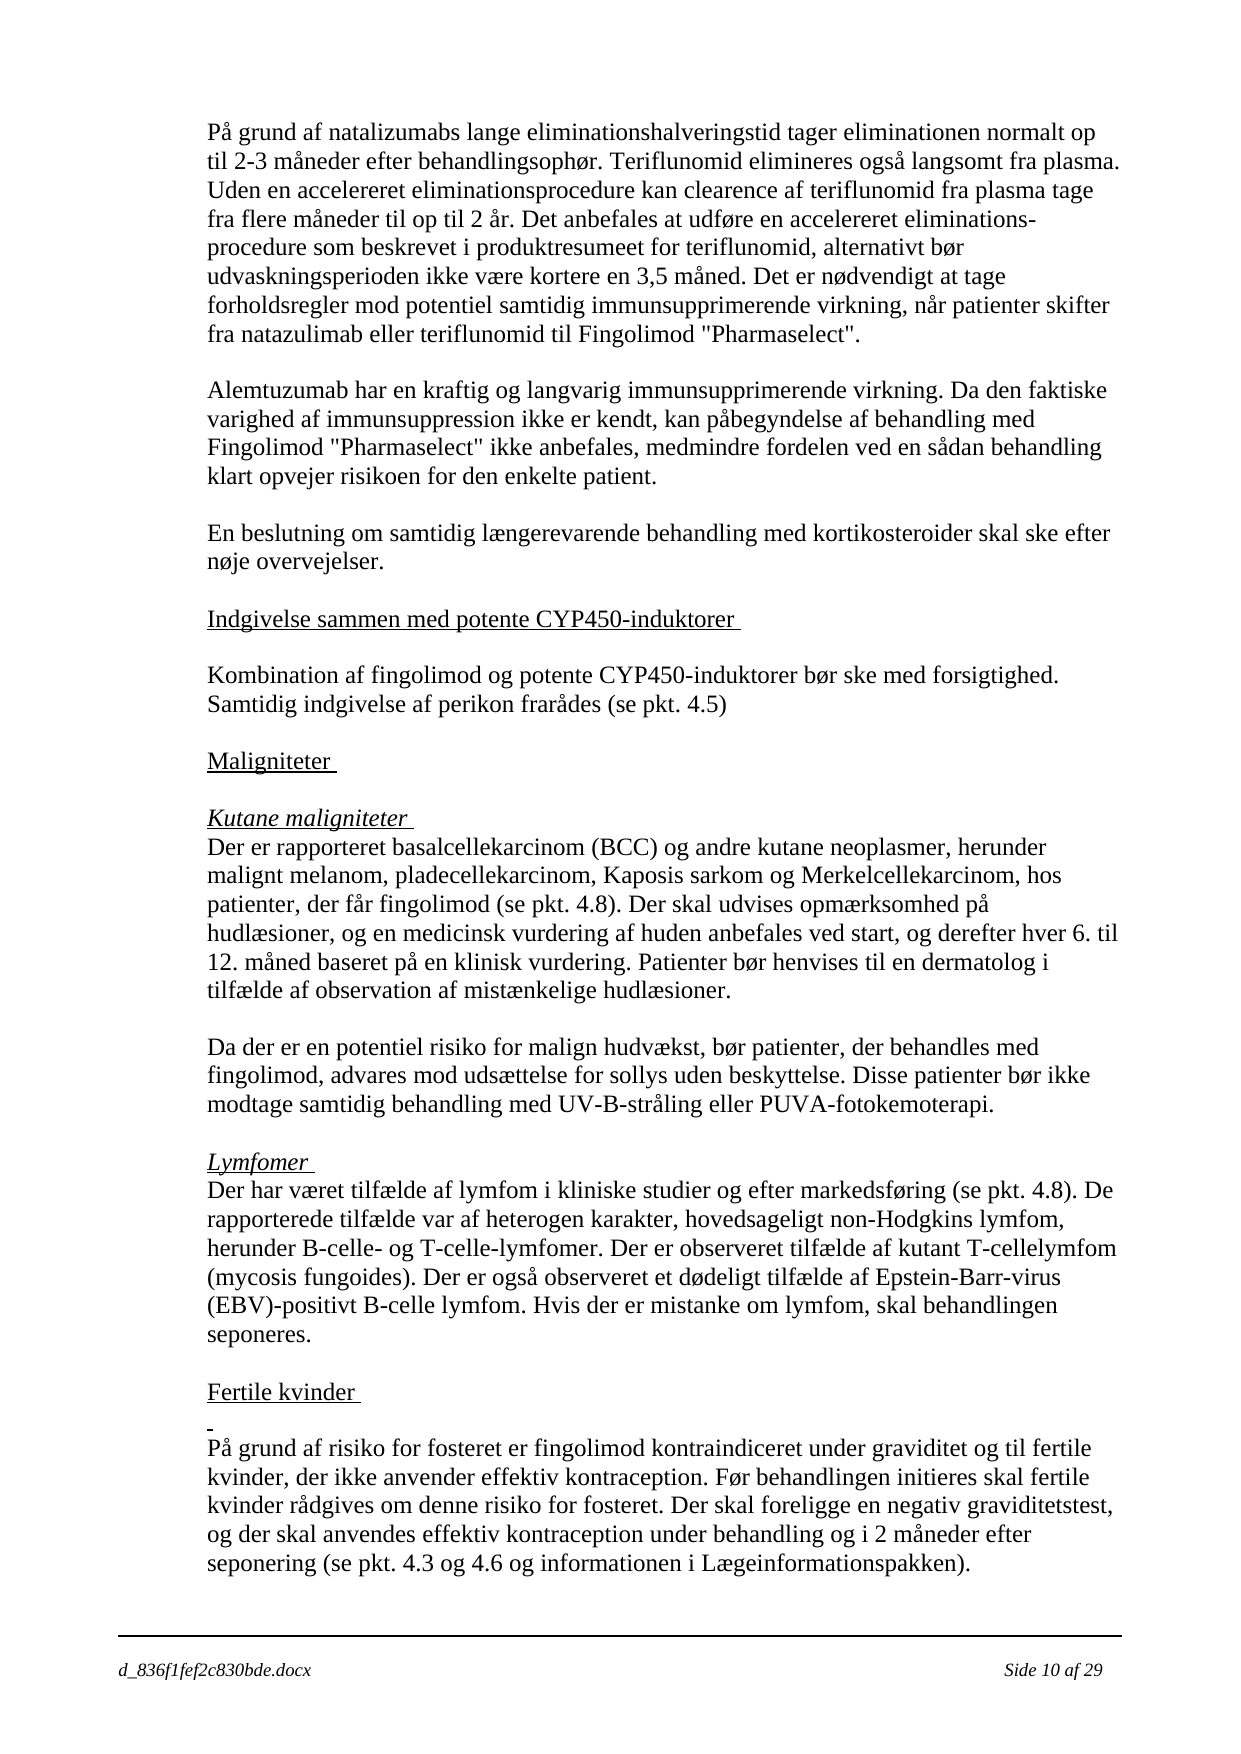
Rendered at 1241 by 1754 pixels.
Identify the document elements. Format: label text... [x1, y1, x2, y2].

text På grund af natalizumabs lange eliminationshalveringstid tager eliminationen normalt op til 2-3 måneder efter behandlingsophør. Teriflunomid elimineres også langsomt fra plasma. Uden en accelereret eliminationsprocedure kan clearence af teriflunomid fra plasma tage fra flere måneder til op til 2 år. Det anbefales at udføre en accelereret eliminationsprocedure som beskrevet i produktresumeet for teriflunomid, alternativt bør udvaskningsperioden ikke være kortere en 3,5 måned. Det er nødvendigt at tage forholdsregler mod potentiel samtidig immunsupprimerende virkning, når patienter skifter fra natazulimab eller teriflunomid til Fingolimod "Pharmaselect". [207, 117, 1122, 347]
text Alemtuzumab har en kraftig og langvarig immunsupprimerende virkning. Da den faktiske varighed af immunsuppression ikke er kendt, kan påbegyndelse af behandling med Fingolimod "Pharmaselect" ikke anbefales, medmindre fordelen ved en sådan behandling klart opvejer risikoen for den enkelte patient. [207, 375, 1122, 490]
text Lymfomer [207, 1147, 1122, 1175]
text Kutane maligniteter [207, 803, 1122, 832]
text Der er rapporteret basalcellekarcinom (BCC) og andre kutane neoplasmer, herunder malignt melanom, pladecellekarcinom, Kaposis sarkom og Merkelcellekarcinom, hos patienter, der får fingolimod (se pkt. 4.8). Der skal udvises opmærksomhed på hudlæsioner, og en medicinsk vurdering af huden anbefales ved start, og derefter hver 6. til 12. måned baseret på en klinisk vurdering. Patienter bør henvises til en dermatolog i tilfælde af observation af mistænkelige hudlæsioner. [207, 832, 1122, 1004]
text Maligniteter [207, 746, 1122, 775]
text Fertile kvinder [207, 1377, 1122, 1405]
text En beslutning om samtidig længerevarende behandling med kortikosteroider skal ske efter nøje overvejelser. [207, 518, 1122, 575]
text Der har været tilfælde af lymfom i kliniske studier og efter markedsføring (se pkt. 4.8). De rapporterede tilfælde var af heterogen karakter, hovedsageligt non-Hodgkins lymfom, herunder B-celle- og T-celle-lymfomer. Der er observeret tilfælde af kutant T-cellelymfom (mycosis fungoides). Der er også observeret et dødeligt tilfælde af Epstein-Barr-virus (EBV)-positivt B-celle lymfom. Hvis der er mistanke om lymfom, skal behandlingen seponeres. [207, 1175, 1122, 1348]
text På grund af risiko for fosteret er fingolimod kontraindiceret under graviditet og til fertile kvinder, der ikke anvender effektiv kontraception. Før behandlingen initieres skal fertile kvinder rådgives om denne risiko for fosteret. Der skal foreligge en negativ graviditetstest, og der skal anvendes effektiv kontraception under behandling og i 2 måneder efter seponering (se pkt. 4.3 og 4.6 og informationen i Lægeinformationspakken). [207, 1433, 1122, 1577]
text Indgivelse sammen med potente CYP450-induktorer [207, 604, 1122, 633]
text Kombination af fingolimod og potente CYP450-induktorer bør ske med forsigtighed. Samtidig indgivelse af perikon frarådes (se pkt. 4.5) [207, 660, 1122, 718]
text Da der er en potentiel risiko for malign hudvækst, bør patienter, der behandles med fingolimod, advares mod udsættelse for sollys uden beskyttelse. Disse patienter bør ikke modtage samtidig behandling med UV-B-stråling eller PUVA-fotokemoterapi. [207, 1032, 1122, 1118]
